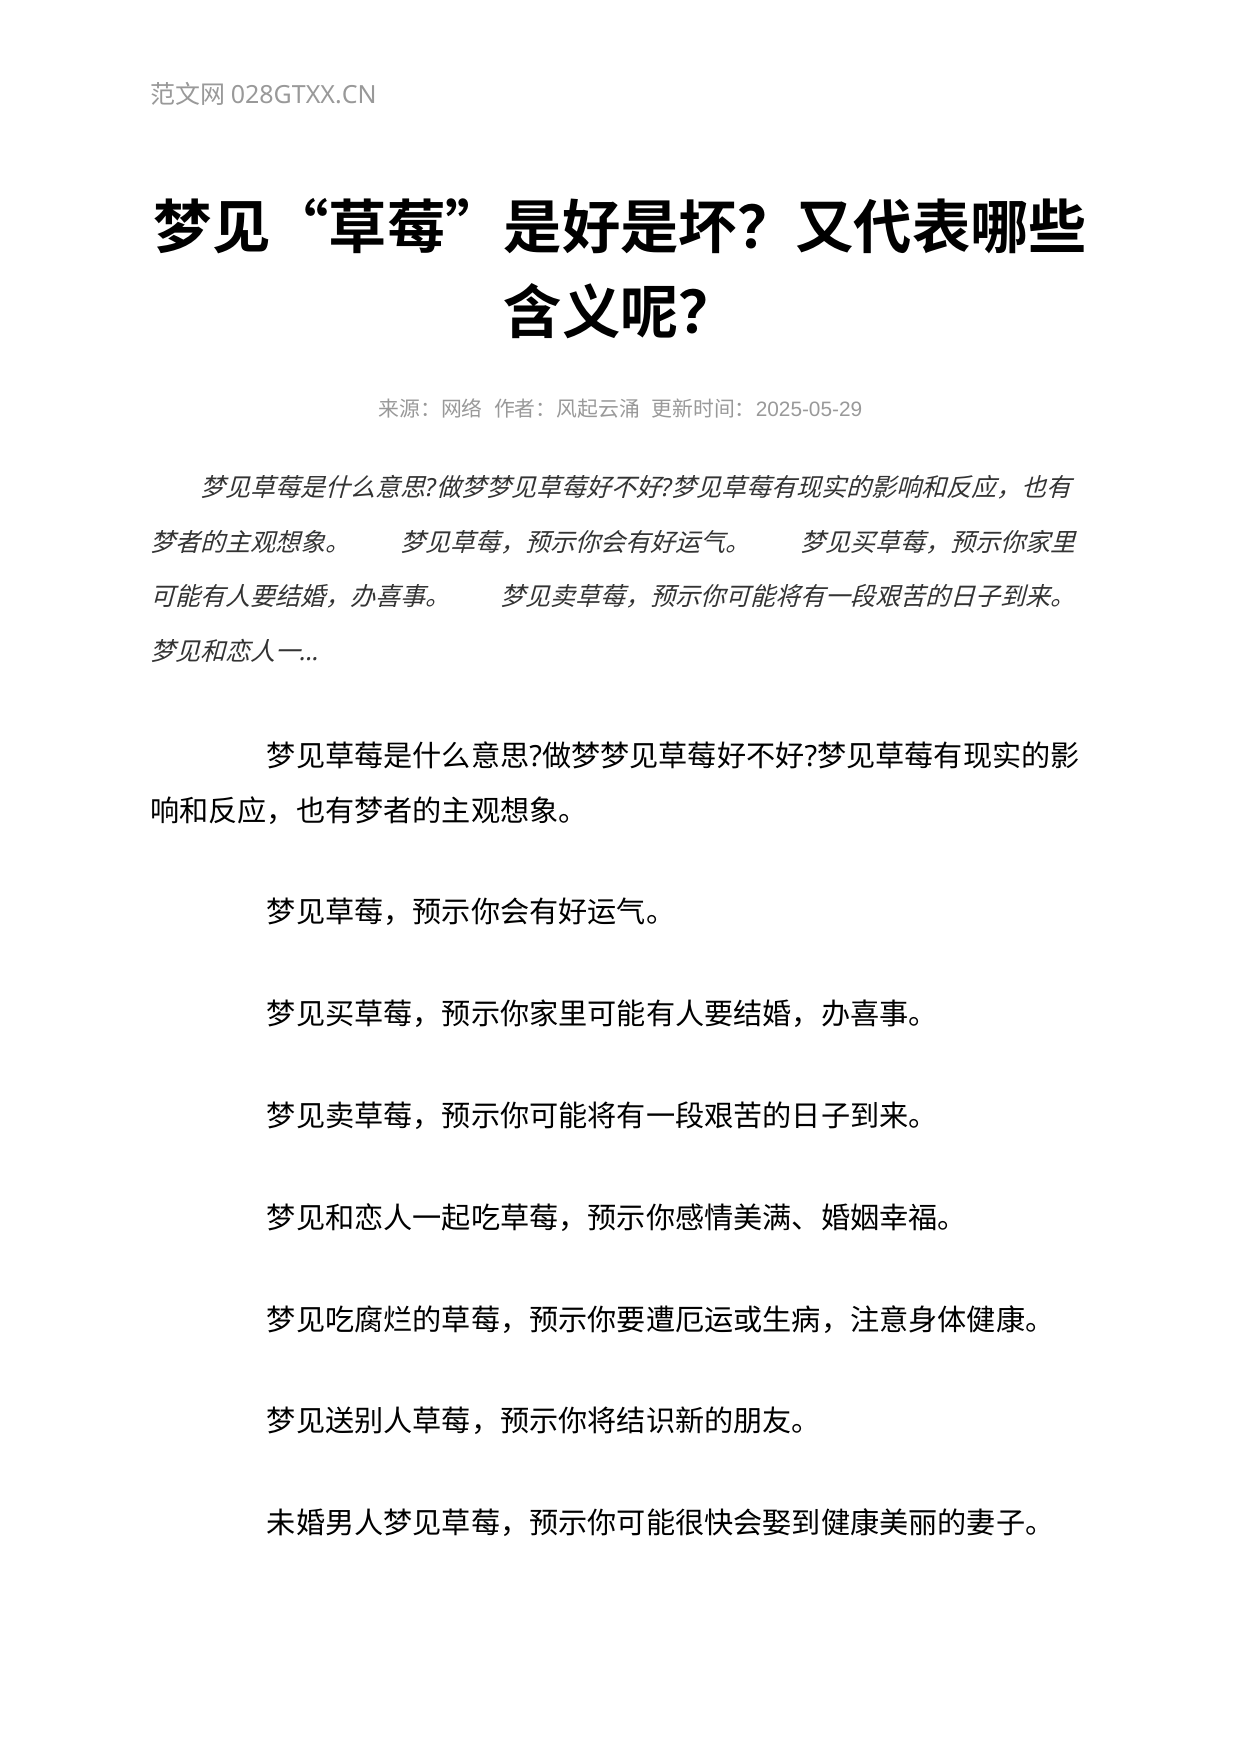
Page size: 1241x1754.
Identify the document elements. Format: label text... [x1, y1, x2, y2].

text 梦见卖草莓，预示你可能将有一段艰苦的日子到来。 [150, 1093, 1090, 1135]
text 梦见草莓是什么意思?做梦梦见草莓好不好?梦见草莓有现实的影响和反应，也有梦者的主观想象。 [150, 732, 1090, 829]
text 梦见草莓，预示你会有好运气。 [150, 889, 1090, 931]
text 梦见和恋人一起吃草莓，预示你感情美满、婚姻幸福。 [150, 1194, 1090, 1237]
text 来源：网络 作者：风起云涌 更新时间：2025-05-29 [150, 397, 1090, 421]
text 梦见草莓是什么意思?做梦梦见草莓好不好?梦见草莓有现实的影响和反应，也有梦者的主观想象。 梦见草莓，预示你会有好运气。 梦见买草莓，预示你家里可能有人要结婚，办喜事。 梦见卖草莓，预示你可能将有一段艰苦的日子到来。 梦见和恋人一... [150, 468, 1090, 667]
text 梦见送别人草莓，预示你将结识新的朋友。 [150, 1398, 1090, 1440]
text 梦见吃腐烂的草莓，预示你要遭厄运或生病，注意身体健康。 [150, 1296, 1090, 1338]
subtitle 梦见“草莓”是好是坏？又代表哪些含义呢？ [150, 181, 1090, 350]
text 未婚男人梦见草莓，预示你可能很快会娶到健康美丽的妻子。 [150, 1500, 1090, 1542]
text 梦见买草莓，预示你家里可能有人要结婚，办喜事。 [150, 991, 1090, 1033]
